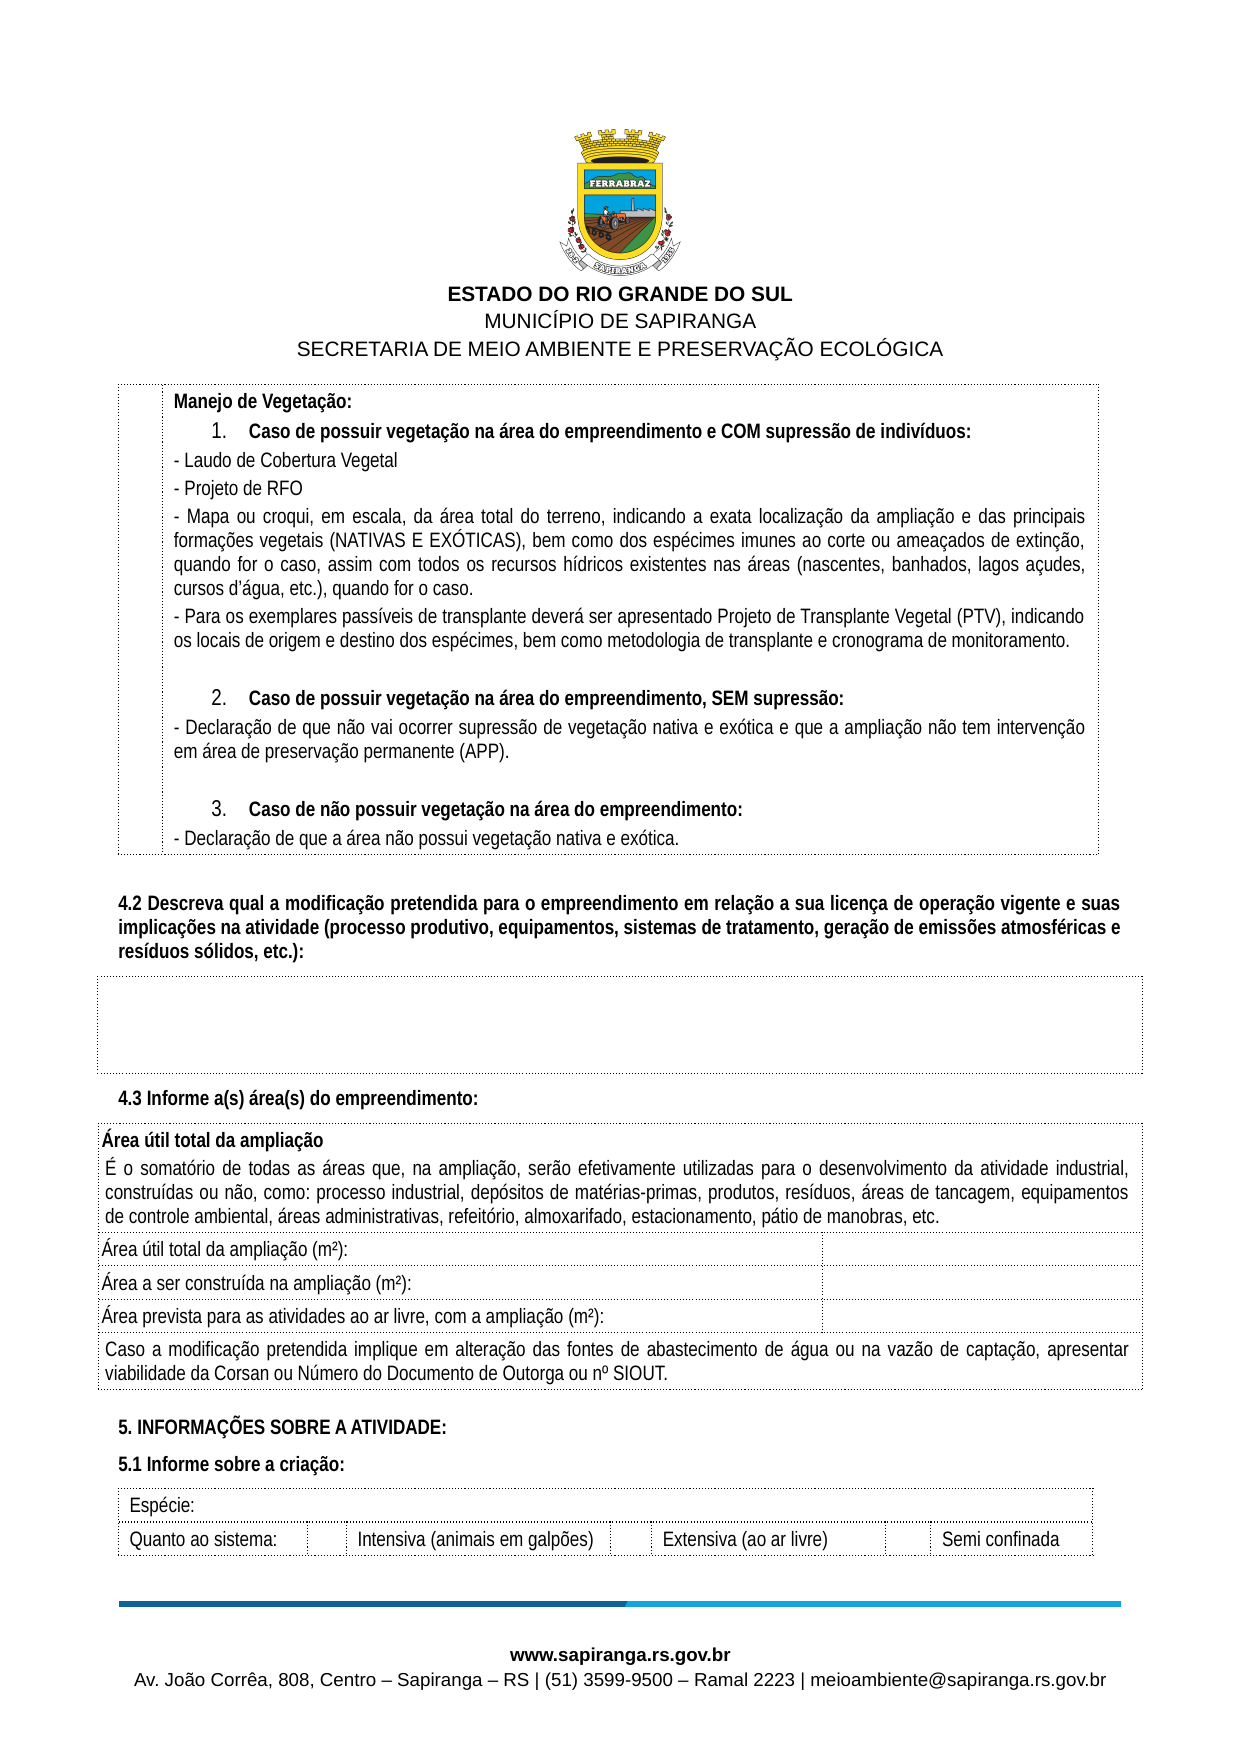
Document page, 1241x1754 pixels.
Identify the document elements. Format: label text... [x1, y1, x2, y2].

table_header Área útil total da ampliação É o somatório de todas as áreas que, na ampliação, serão efetivamente utilizadas para o desenvolvimento da atividade industrial, construídas ou não, como: processo industrial, depósitos de matérias-primas, produtos, resíduos, áreas de tancagem, equipamentos de controle ambiental, áreas administrativas, refeitório, almoxarifado, estacionamento, pátio de manobras, etc. [98, 1123, 1142, 1232]
table_cell Manejo de Vegetação: Caso de possuir vegetação na área do empreendimento e COM supressão de indivíduos: - Laudo de Cobertura Vegetal - Projeto de RFO - Mapa ou croqui, em escala, da área total do terreno, indicando a exata localização da ampliação e das principais formações vegetais (NATIVAS E EXÓTICAS), bem como dos espécimes imunes ao corte ou ameaçados de extinção, quando for o caso, assim com todos os recursos hídricos existentes nas áreas (nascentes, banhados, lagos açudes, cursos d’água, etc.), quando for o caso. - Para os exemplares passíveis de transplante deverá ser apresentado Projeto de Transplante Vegetal (PTV), indicando os locais de origem e destino dos espécimes, bem como metodologia de transplante e cronograma de monitoramento. Caso de possuir vegetação na área do empreendimento, SEM supressão: - Declaração de que não vai ocorrer supressão de vegetação nativa e exótica e que a ampliação não tem intervenção em área de preservação permanente (APP). Caso de não possuir vegetação na área do empreendimento: - Declaração de que a área não possui vegetação nativa e exótica. [163, 384, 1098, 854]
table_header Espécie: [118, 1488, 1093, 1521]
table_cell [822, 1299, 1142, 1332]
table_cell [822, 1232, 1142, 1265]
table_cell [118, 384, 162, 854]
table_cell Área prevista para as atividades ao ar livre, com a ampliação (m²): [98, 1299, 822, 1332]
table_header [98, 976, 1142, 1072]
table_cell Área útil total da ampliação (m²): [98, 1232, 822, 1265]
table_cell Área a ser construída na ampliação (m²): [98, 1265, 822, 1298]
table_cell [307, 1521, 346, 1555]
text 5.1 Informe sobre a criação: [118, 1452, 1122, 1476]
table_cell Quanto ao sistema: [118, 1521, 307, 1555]
table_cell [822, 1265, 1142, 1298]
text 4.3 Informe a(s) área(s) do empreendimento: [118, 1086, 1122, 1110]
picture [119, 1601, 1122, 1607]
table_cell [886, 1521, 931, 1555]
picture [559, 129, 681, 276]
table_cell Caso a modificação pretendida implique em alteração das fontes de abastecimento de água ou na vazão de captação, apresentar viabilidade da Corsan ou Número do Documento de Outorga ou nº SIOUT. [98, 1332, 1142, 1389]
text 5. INFORMAÇÕES SOBRE A ATIVIDADE: [118, 1415, 1122, 1439]
table_cell Intensiva (animais em galpões) [346, 1521, 610, 1555]
table_cell [610, 1521, 651, 1555]
table_cell Semi confinada [931, 1521, 1093, 1555]
table_cell Extensiva (ao ar livre) [651, 1521, 886, 1555]
text 4.2 Descreva qual a modificação pretendida para o empreendimento em relação a sua licença de operação vigente e suas implicações na atividade (processo produtivo, equipamentos, sistemas de tratamento, geração de emissões atmosféricas e resíduos sólidos, etc.): [118, 891, 1122, 963]
